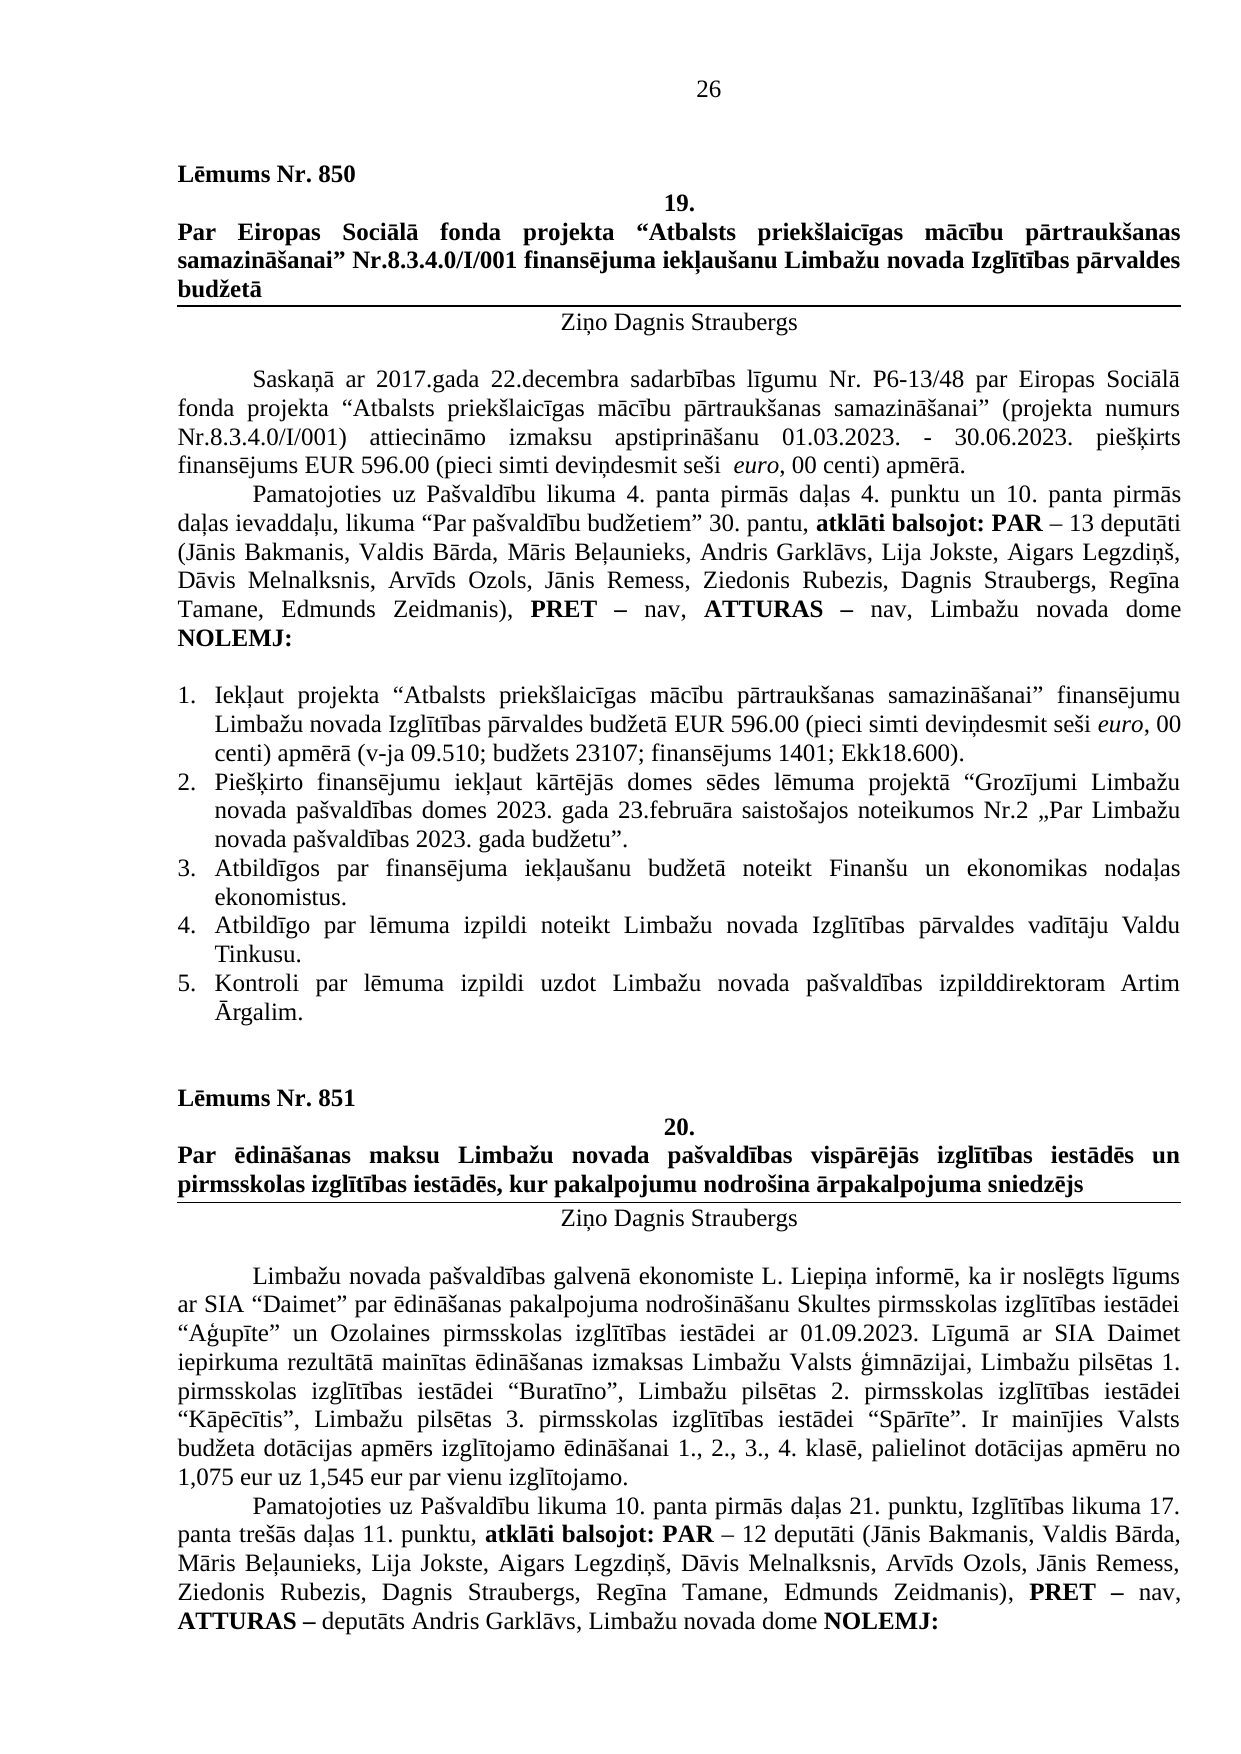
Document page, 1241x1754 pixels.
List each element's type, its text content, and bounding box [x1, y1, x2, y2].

text Lēmums Nr. 851 [177, 1083, 1181, 1112]
text Par Eiropas Sociālā fonda projekta “Atbalsts priekšlaicīgas mācību pārtraukšanas samazināšanai” Nr.8.3.4.0/I/001 finansējuma iekļaušanu Limbažu novada Izglītības pārvaldes budžetā [177, 217, 1181, 305]
text Limbažu novada pašvaldības galvenā ekonomiste L. Liepiņa informē, ka ir noslēgts līgums ar SIA “Daimet” par ēdināšanas pakalpojuma nodrošināšanu Skultes pirmsskolas izglītības iestādei “Aģupīte” un Ozolaines pirmsskolas izglītības iestādei ar 01.09.2023. Līgumā ar SIA Daimet iepirkuma rezultātā mainītas ēdināšanas izmaksas Limbažu Valsts ģimnāzijai, Limbažu pilsētas 1. pirmsskolas izglītības iestādei “Buratīno”, Limbažu pilsētas 2. pirmsskolas izglītības iestādei “Kāpēcītis”, Limbažu pilsētas 3. pirmsskolas izglītības iestādei “Spārīte”. Ir mainījies Valsts budžeta dotācijas apmērs izglītojamo ēdināšanai 1., 2., 3., 4. klasē, palielinot dotācijas apmēru no 1,075 eur uz 1,545 eur par vienu izglītojamo. [177, 1261, 1181, 1491]
list Piešķirto finansējumu iekļaut kārtējās domes sēdes lēmuma projektā “Grozījumi Limbažu novada pašvaldības domes 2023. gada 23.februāra saistošajos noteikumos Nr.2 „Par Limbažu novada pašvaldības 2023. gada budžetu”. [177, 767, 1181, 853]
list Atbildīgos par finansējuma iekļaušanu budžetā noteikt Finanšu un ekonomikas nodaļas ekonomistus. [177, 853, 1181, 911]
list Atbildīgo par lēmuma izpildi noteikt Limbažu novada Izglītības pārvaldes vadītāju Valdu Tinkusu. [177, 911, 1181, 968]
text Pamatojoties uz Pašvaldību likuma 10. panta pirmās daļas 21. punktu, Izglītības likuma 17. panta trešās daļas 11. punktu, atklāti balsojot: PAR – 12 deputāti (Jānis Bakmanis, Valdis Bārda, Māris Beļaunieks, Lija Jokste, Aigars Legzdiņš, Dāvis Melnalksnis, Arvīds Ozols, Jānis Remess, Ziedonis Rubezis, Dagnis Straubergs, Regīna Tamane, Edmunds Zeidmanis), PRET – nav, ATTURAS – deputāts Andris Garklāvs, Limbažu novada dome NOLEMJ: [177, 1491, 1181, 1634]
list Kontroli par lēmuma izpildi uzdot Limbažu novada pašvaldības izpilddirektoram Artim Ārgalim. [177, 968, 1181, 1026]
list Iekļaut projekta “Atbalsts priekšlaicīgas mācību pārtraukšanas samazināšanai” finansējumu Limbažu novada Izglītības pārvaldes budžetā EUR 596.00 (pieci simti deviņdesmit seši euro, 00 centi) apmērā (v-ja 09.510; budžets 23107; finansējums 1401; Ekk18.600). [177, 681, 1181, 767]
text Pamatojoties uz Pašvaldību likuma 4. panta pirmās daļas 4. punktu un 10. panta pirmās daļas ievaddaļu, likuma “Par pašvaldību budžetiem” 30. pantu, atklāti balsojot: PAR – 13 deputāti (Jānis Bakmanis, Valdis Bārda, Māris Beļaunieks, Andris Garklāvs, Lija Jokste, Aigars Legzdiņš, Dāvis Melnalksnis, Arvīds Ozols, Jānis Remess, Ziedonis Rubezis, Dagnis Straubergs, Regīna Tamane, Edmunds Zeidmanis), PRET – nav, ATTURAS – nav, Limbažu novada dome NOLEMJ: [177, 479, 1181, 652]
text Par ēdināšanas maksu Limbažu novada pašvaldības vispārējās izglītības iestādēs un pirmsskolas izglītības iestādēs, kur pakalpojumu nodrošina ārpakalpojuma sniedzējs [177, 1141, 1181, 1202]
text Ziņo Dagnis Straubergs [177, 307, 1181, 336]
text Lēmums Nr. 850 [177, 159, 1181, 188]
text Ziņo Dagnis Straubergs [177, 1203, 1181, 1232]
text 20. [177, 1112, 1181, 1141]
text 19. [177, 188, 1181, 217]
text Saskaņā ar 2017.gada 22.decembra sadarbības līgumu Nr. P6-13/48 par Eiropas Sociālā fonda projekta “Atbalsts priekšlaicīgas mācību pārtraukšanas samazināšanai” (projekta numurs Nr.8.3.4.0/I/001) attiecināmo izmaksu apstiprināšanu 01.03.2023. - 30.06.2023. piešķirts finansējums EUR 596.00 (pieci simti deviņdesmit seši euro, 00 centi) apmērā. [177, 364, 1181, 479]
